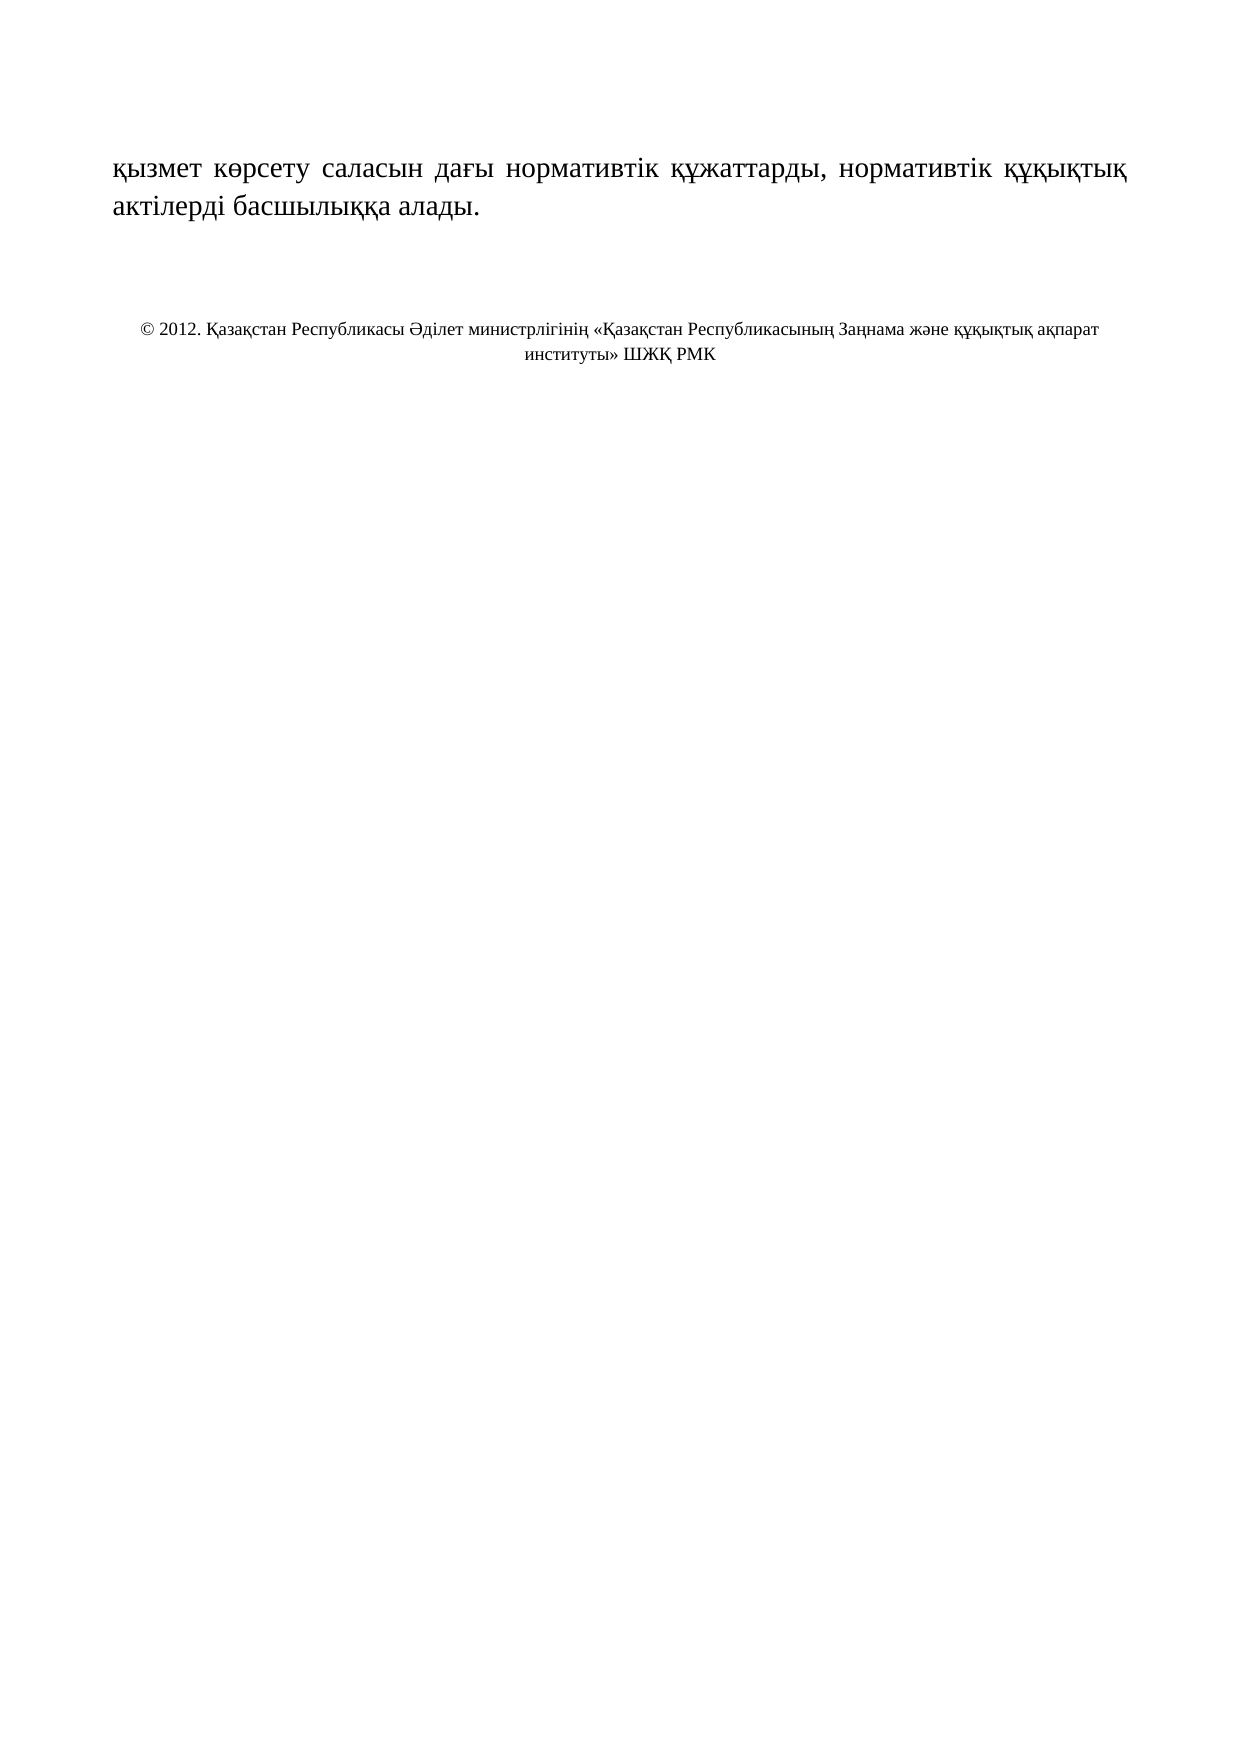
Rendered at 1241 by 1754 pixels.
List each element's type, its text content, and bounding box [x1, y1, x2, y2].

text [112, 150, 1128, 222]
text © 2012. Қазақстан Республикасы Әділет министрлігінің «Қазақстан Республикасының Заңнама және құқықтық ақпарат институты» ШЖҚ РМК [112, 318, 1128, 364]
